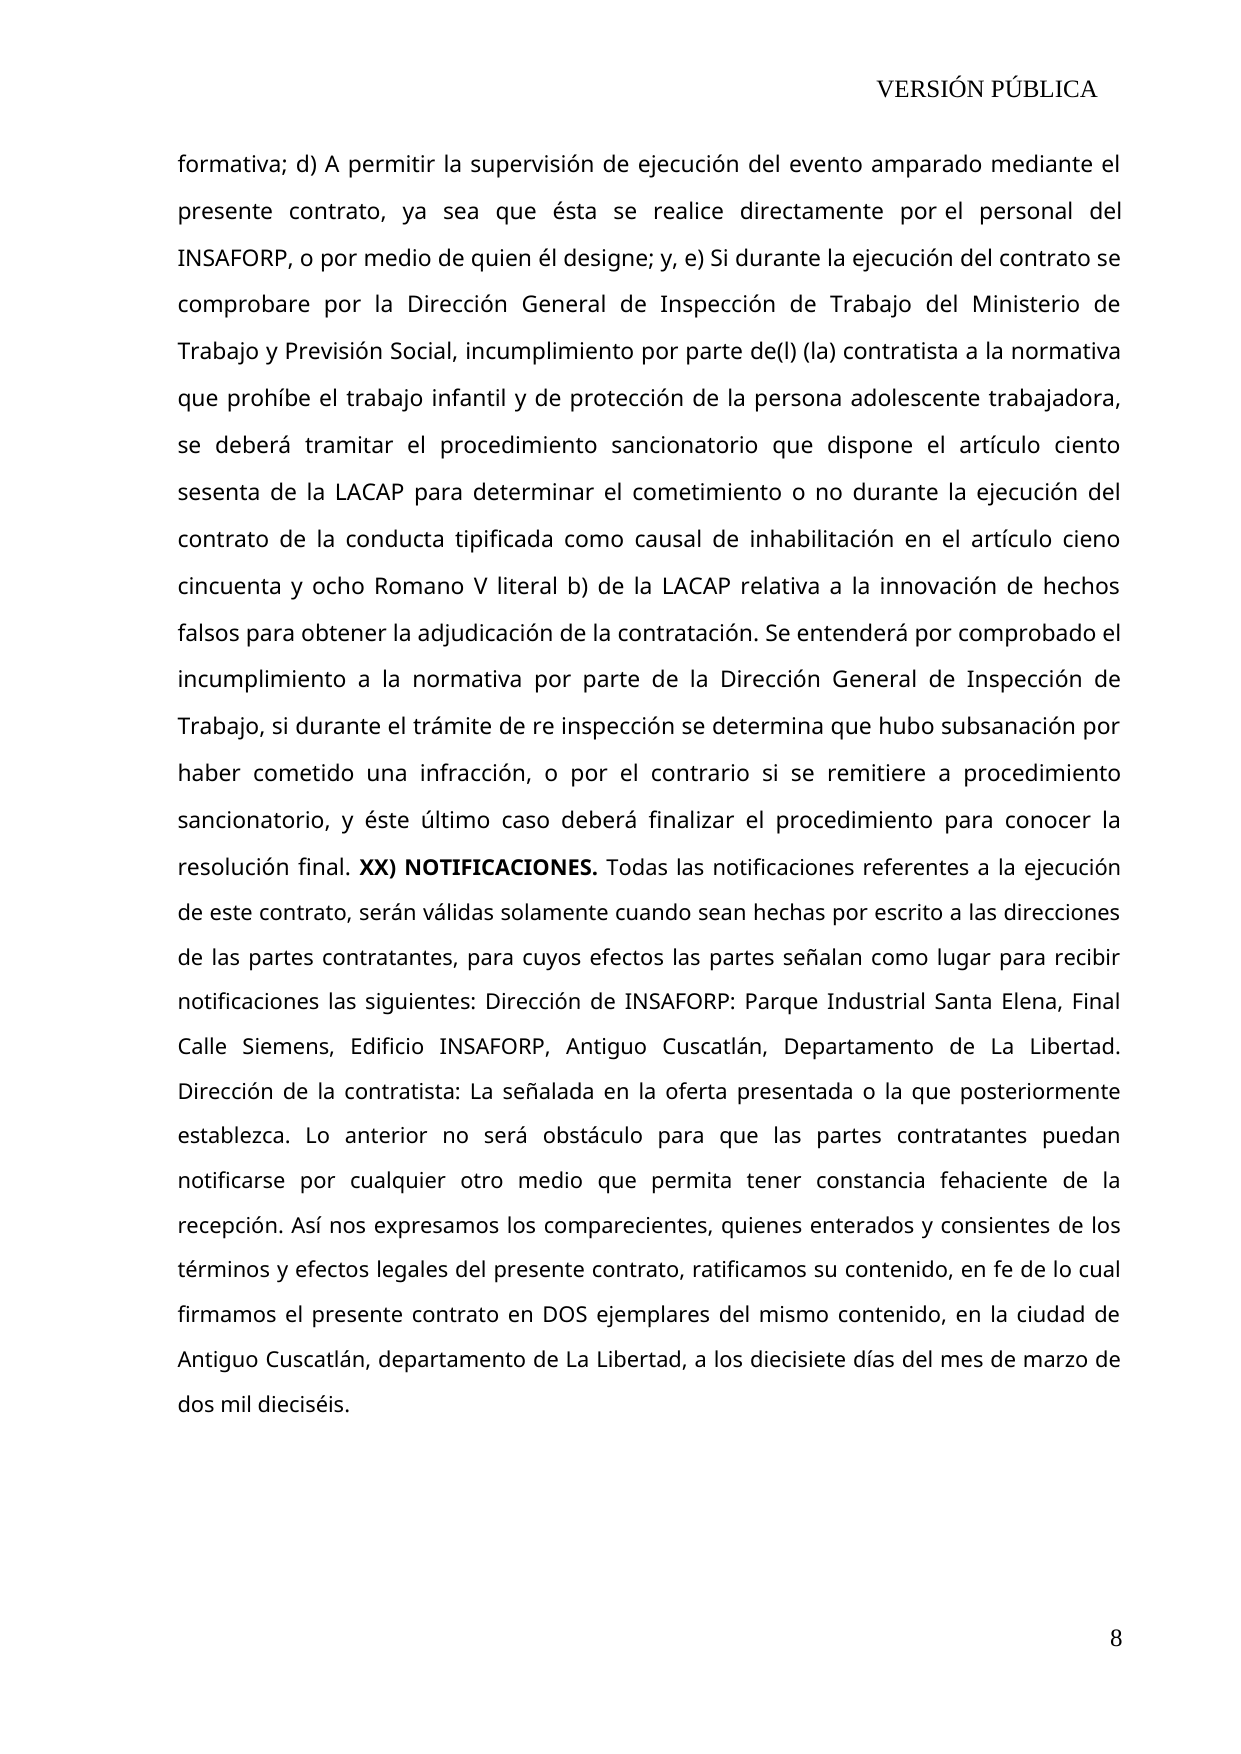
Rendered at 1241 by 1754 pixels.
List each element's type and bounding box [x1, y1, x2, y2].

text [177, 148, 1122, 1418]
